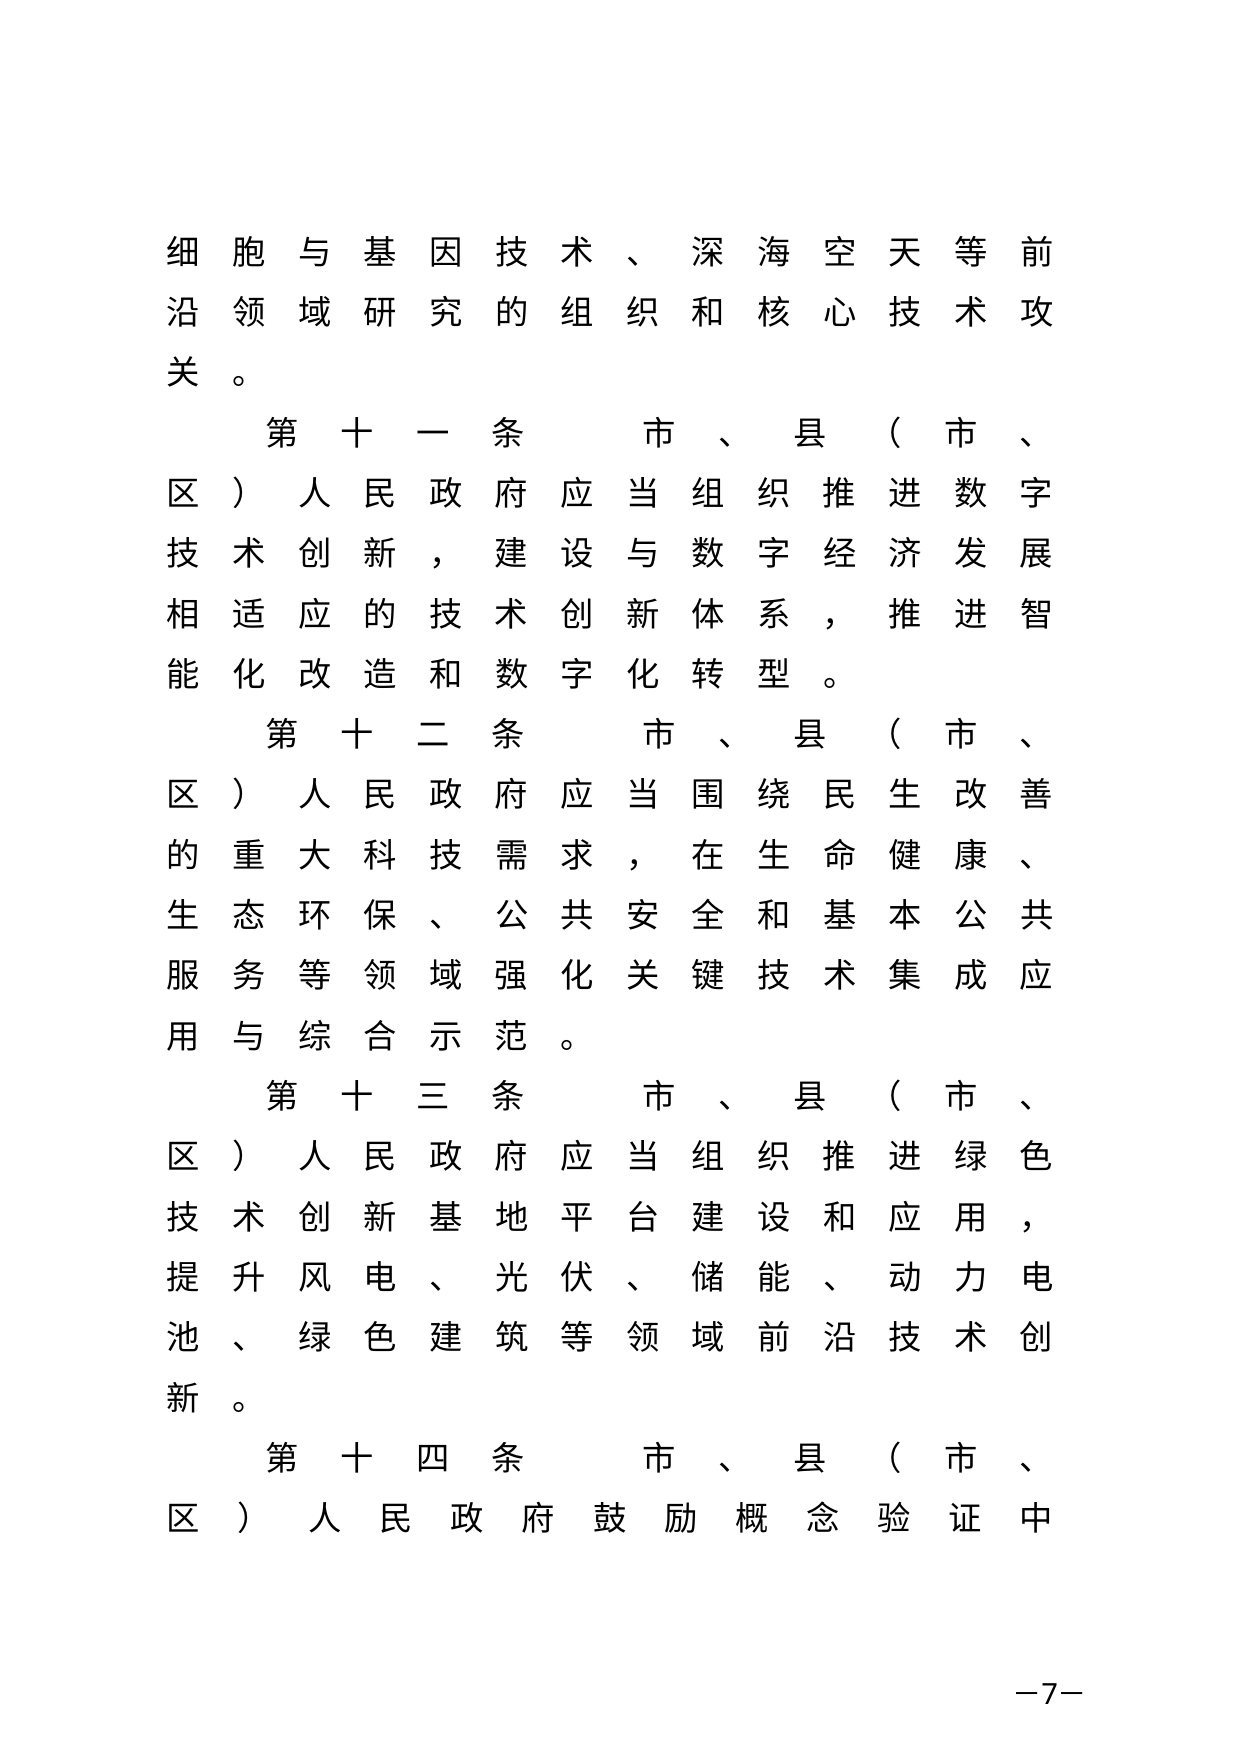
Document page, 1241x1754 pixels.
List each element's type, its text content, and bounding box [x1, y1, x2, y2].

text 第十三条 市、县（市、区）人民政府应当组织推进绿色技术创新基地平台建设和应用，提升风电、光伏、储能、动力电池、绿色建筑等领域前沿技术创新。 [167, 1064, 1085, 1426]
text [167, 219, 1085, 400]
text 第十二条 市、县（市、区）人民政府应当围绕民生改善的重大科技需求，在生命健康、生态环保、公共安全和基本公共服务等领域强化关键技术集成应用与综合示范。 [167, 702, 1085, 1064]
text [167, 1426, 1085, 1546]
text 第十一条 市、县（市、区）人民政府应当组织推进数字技术创新，建设与数字经济发展相适应的技术创新体系，推进智能化改造和数字化转型。 [167, 400, 1085, 702]
